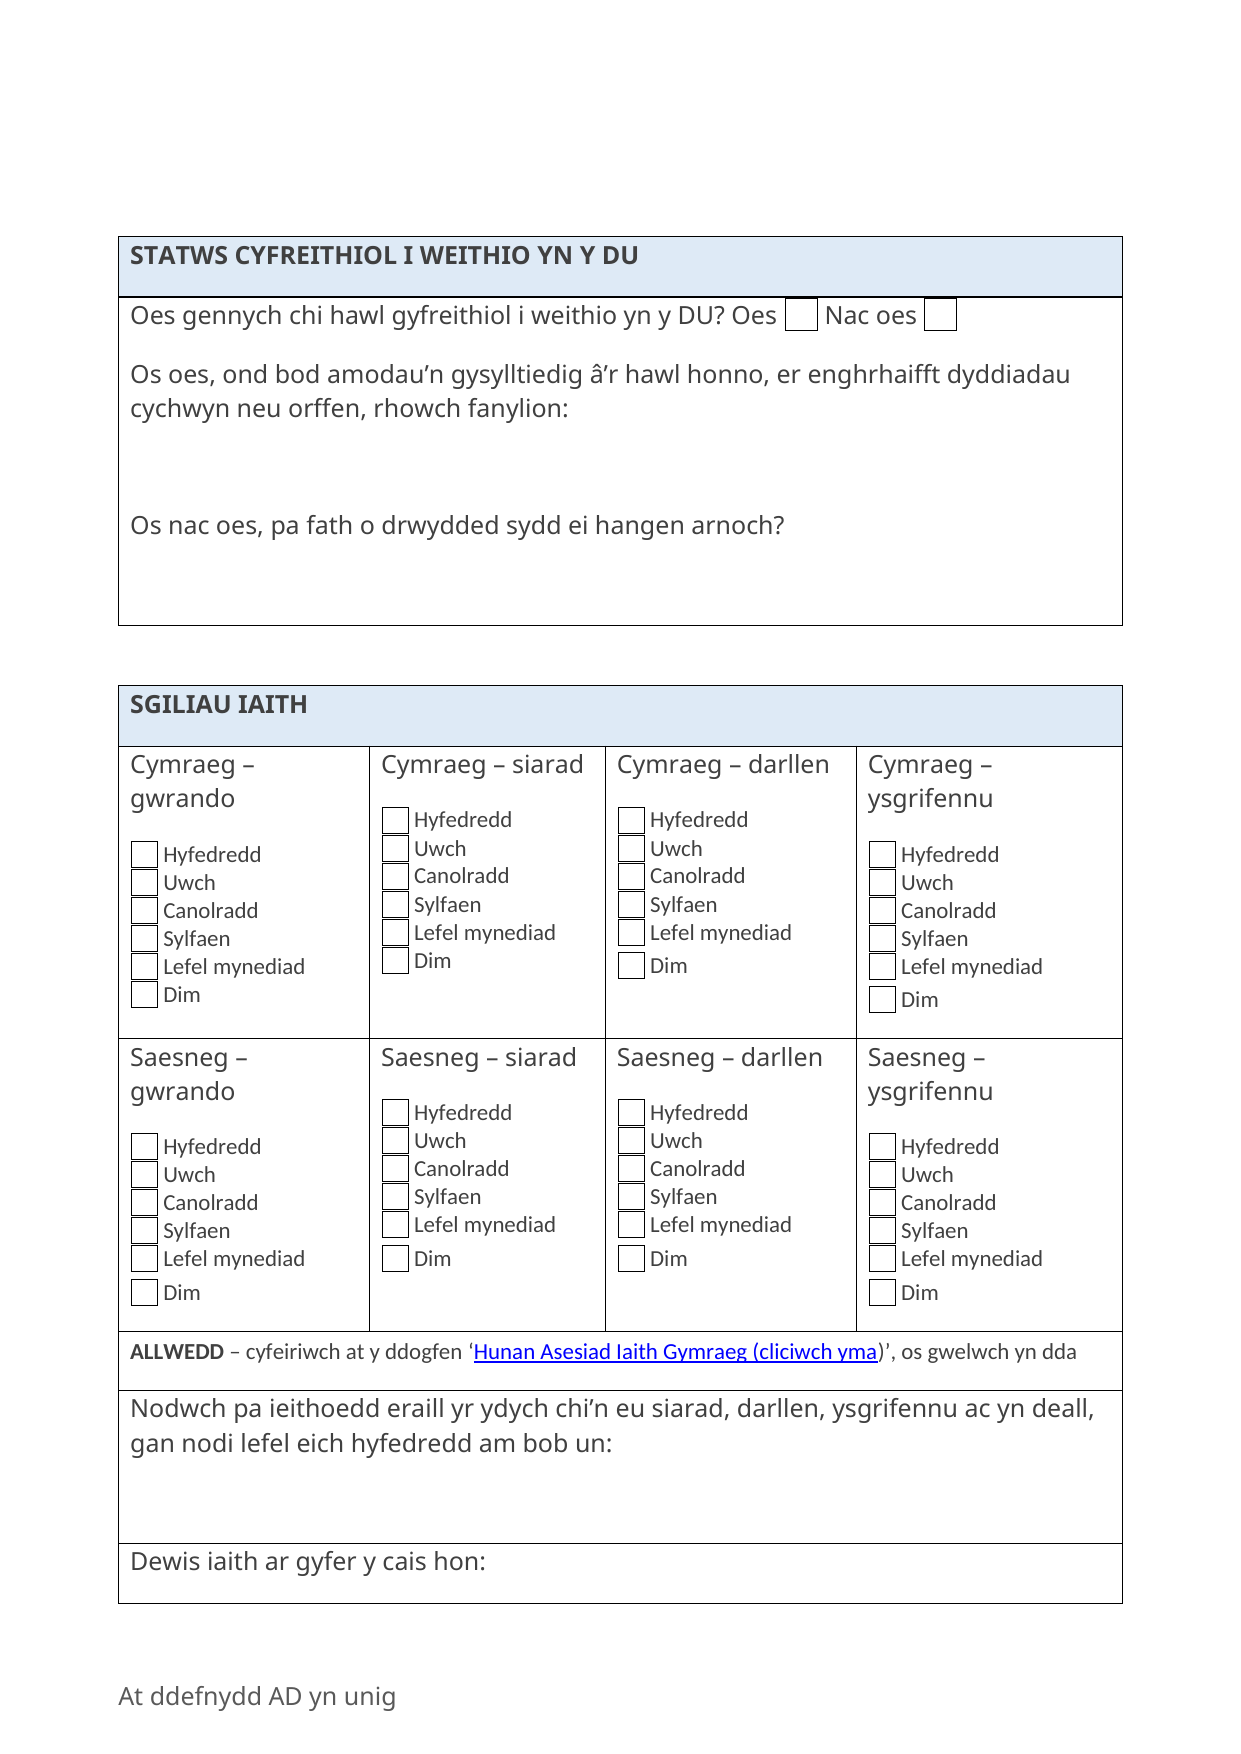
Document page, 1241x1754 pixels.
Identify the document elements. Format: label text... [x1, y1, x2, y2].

table_cell Cymraeg – darllen Hyfedredd Uwch Canolradd Sylfaen Lefel mynediad Dim [606, 747, 856, 1038]
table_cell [119, 1544, 1122, 1603]
table_cell Saesneg – gwrando Hyfedredd Uwch Canolradd Sylfaen Lefel mynediad Dim [119, 1039, 369, 1331]
table_cell Saesneg – siarad Hyfedredd Uwch Canolradd Sylfaen Lefel mynediad Dim [370, 1039, 605, 1331]
table_cell Cymraeg – ysgrifennu Hyfedredd Uwch Canolradd Sylfaen Lefel mynediad Dim [857, 747, 1122, 1038]
table_cell ALLWEDD – cyfeiriwch at y ddogfen ‘Hunan Asesiad Iaith Gymraeg (cliciwch yma)’, os gwelwch yn dda [119, 1332, 1122, 1390]
table_header STATWS CYFREITHIOL I WEITHIO YN Y DU [119, 237, 1122, 296]
table_cell Nodwch pa ieithoedd eraill yr ydych chi’n eu siarad, darllen, ysgrifennu ac yn deall, gan nodi lefel eich hyfedredd am bob un: [119, 1391, 1122, 1543]
table_cell Cymraeg – siarad Hyfedredd Uwch Canolradd Sylfaen Lefel mynediad Dim [370, 747, 605, 1038]
table_cell Oes gennych chi hawl gyfreithiol i weithio yn y DU? Oes Nac oes Os oes, ond bod amodau’n gysylltiedig â’r hawl honno, er enghrhaifft dyddiadau cychwyn neu orffen, rhowch fanylion: Os nac oes, pa fath o drwydded sydd ei hangen arnoch? [119, 298, 1122, 625]
table_cell Saesneg – darllen Hyfedredd Uwch Canolradd Sylfaen Lefel mynediad Dim [606, 1039, 856, 1331]
table_header SGILIAU IAITH [119, 686, 1122, 746]
table_cell Saesneg – ysgrifennu Hyfedredd Uwch Canolradd Sylfaen Lefel mynediad Dim [857, 1039, 1122, 1331]
table_cell Cymraeg – gwrando Hyfedredd Uwch Canolradd Sylfaen Lefel mynediad Dim [119, 747, 369, 1038]
